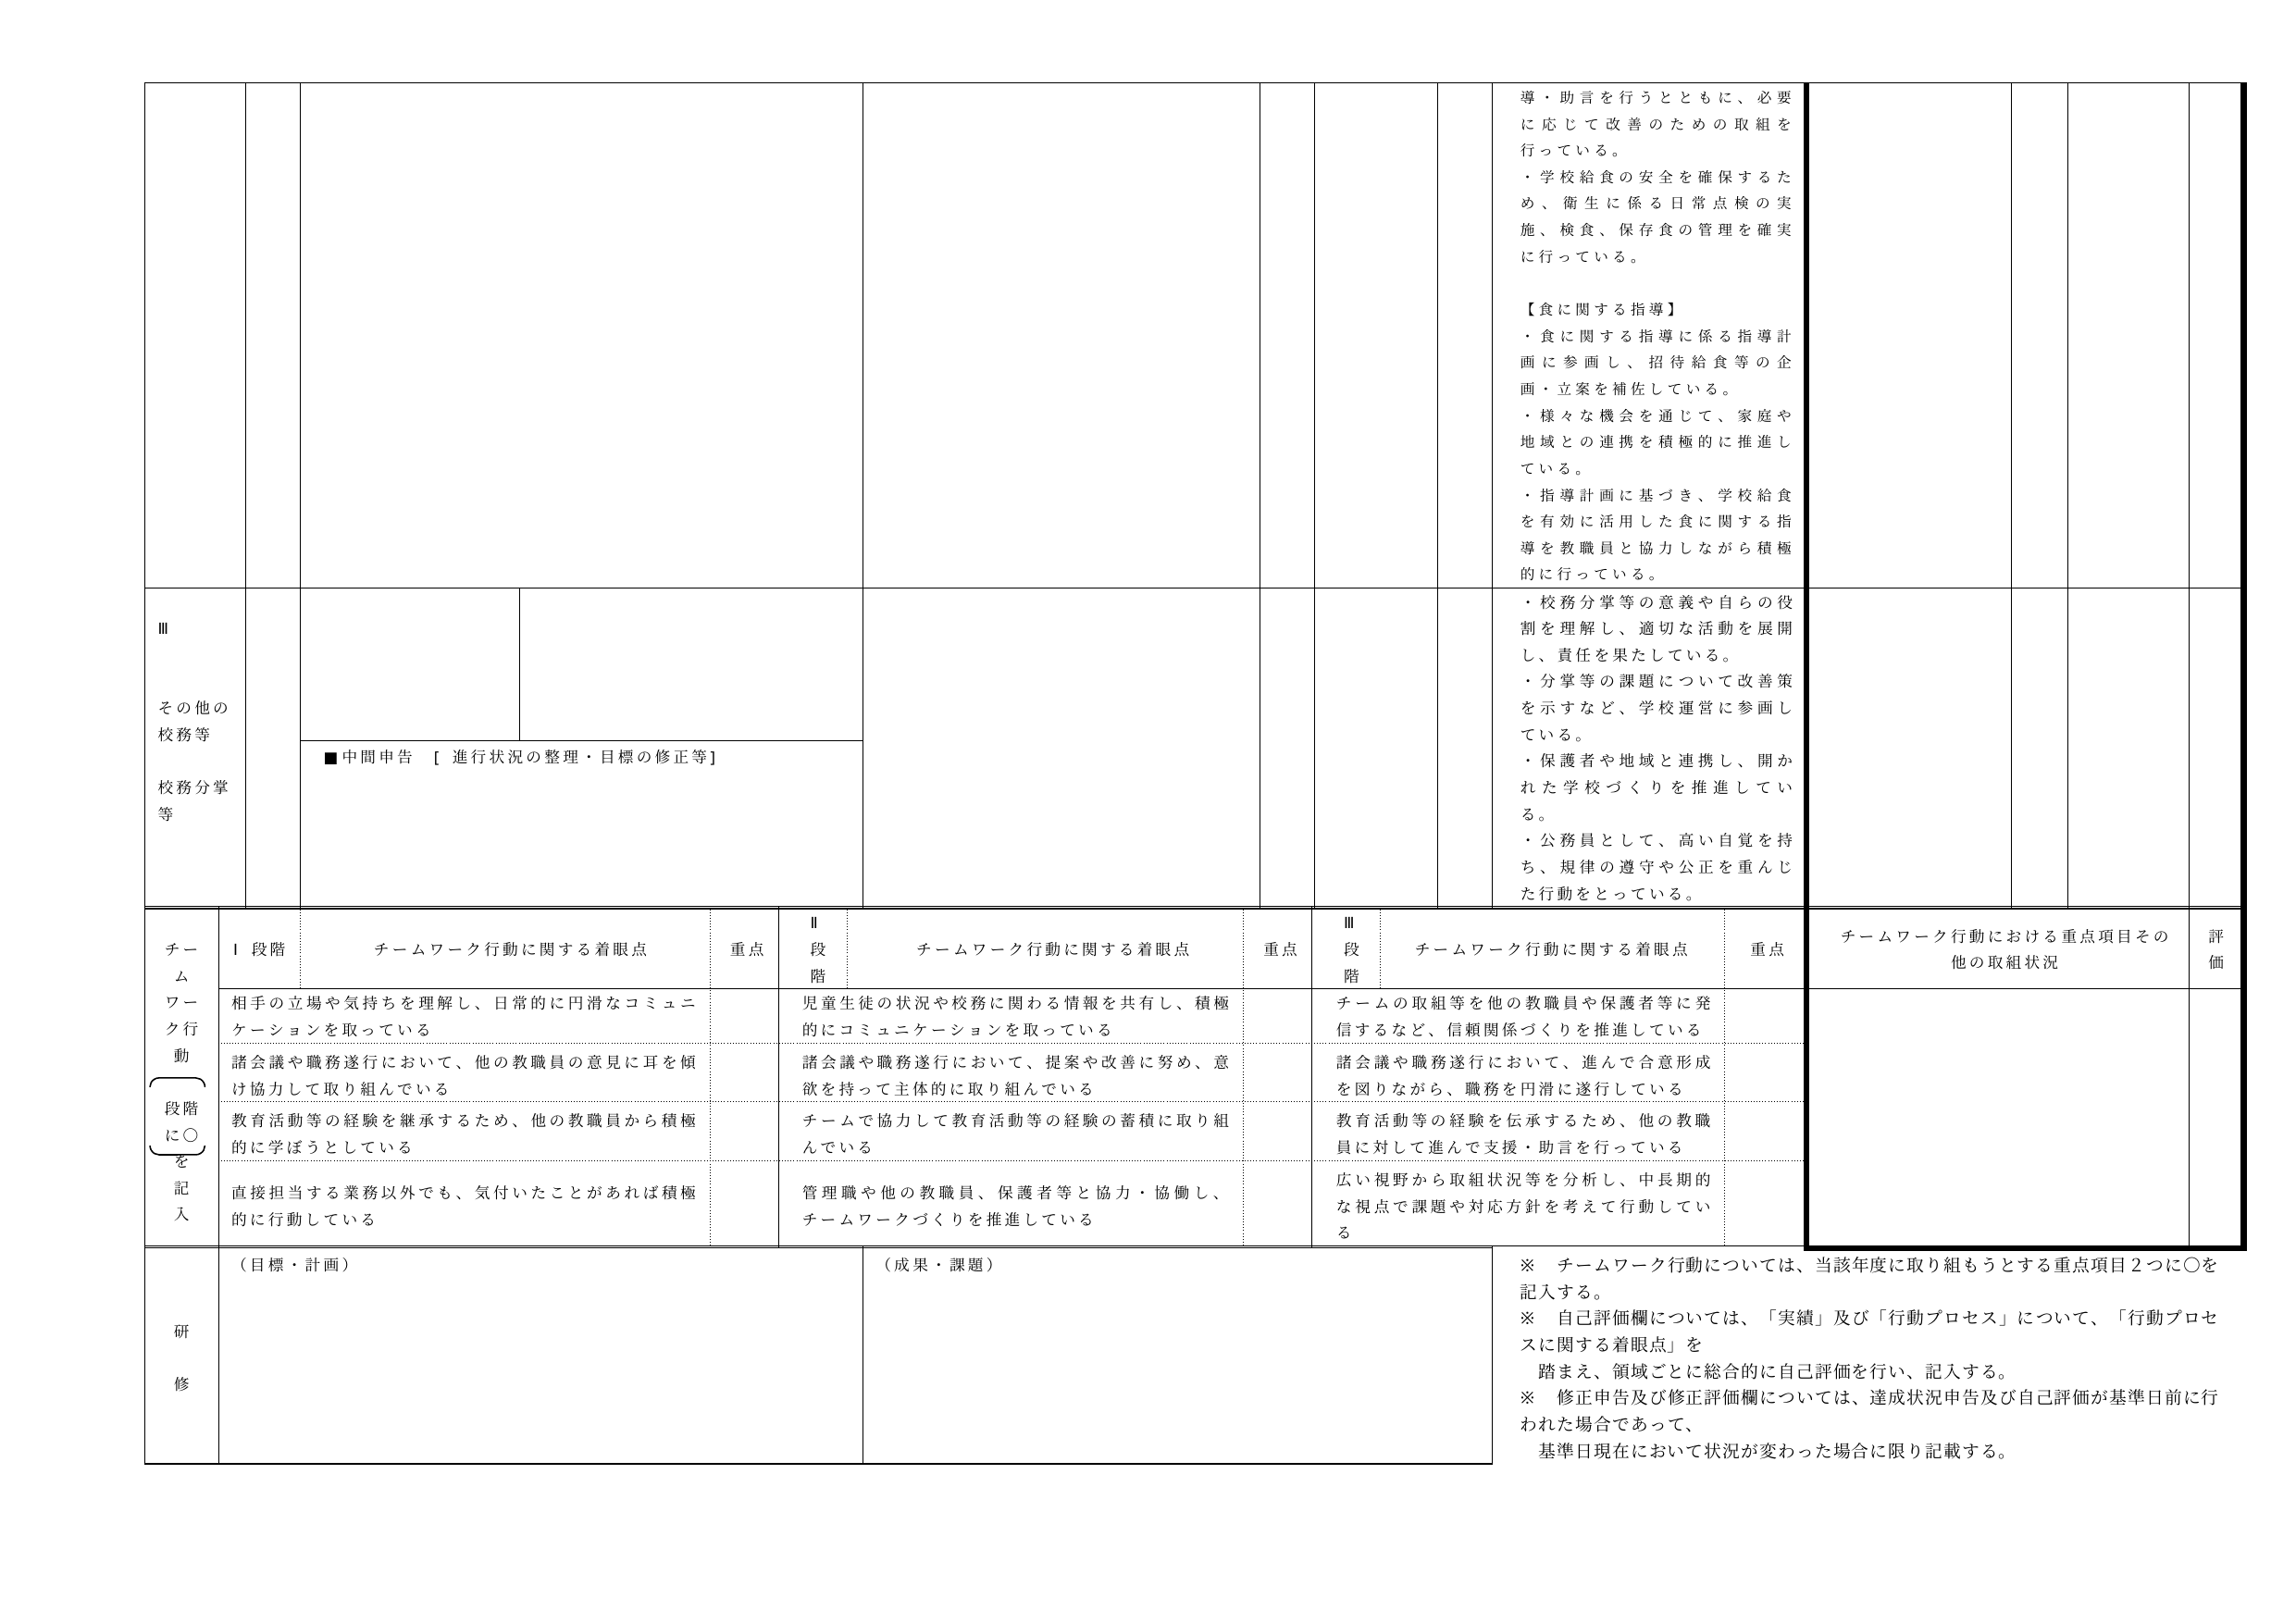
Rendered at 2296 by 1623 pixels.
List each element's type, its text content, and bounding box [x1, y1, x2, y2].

table_cell Ⅱ段階 [779, 910, 847, 988]
table_cell [1260, 588, 1314, 906]
table_cell [2190, 989, 2240, 1245]
table_cell [711, 1043, 778, 1101]
table_cell チームワーク行動に関する着眼点 [301, 910, 710, 988]
table_cell ■中間申告 [進行状況の整理・目標の修正等] [301, 741, 863, 906]
table_cell 児童生徒の状況や校務に関わる情報を共有し、積極的にコミュニケーションを取っている [779, 989, 1243, 1043]
table_cell 評価 [2190, 910, 2240, 988]
table_cell [301, 588, 519, 740]
table_cell チームワーク行動における重点項目その他の取組状況 [1809, 910, 2189, 988]
table_cell [246, 588, 300, 906]
table_cell チームワーク行 動 段階に〇 を 記 入 [145, 910, 218, 1245]
table_cell [711, 1160, 778, 1245]
table_cell 諸会議や職務遂行において、提案や改善に努め、意欲を持って主体的に取り組んでいる [779, 1043, 1243, 1101]
table_cell [1243, 1043, 1311, 1101]
table_cell [863, 588, 1260, 906]
table_cell [520, 588, 863, 740]
table_cell [1243, 1160, 1311, 1245]
table_cell （目標・計画） [219, 1248, 863, 1463]
table_cell Ⅲ その他の 校務等 校務分掌等 [145, 588, 245, 906]
table_cell [1438, 588, 1492, 906]
table_cell [2068, 588, 2189, 906]
table_cell [1724, 1043, 1804, 1101]
table_cell 管理職や他の教職員、保護者等と協力・協働し、チームワークづくりを推進している [779, 1160, 1243, 1245]
table_cell チームの取組等を他の教職員や保護者等に発信するなど、信頼関係づくりを推進している [1312, 989, 1724, 1043]
table_cell Ⅰ段階 [219, 910, 300, 988]
table_cell [1724, 989, 1804, 1043]
table_cell 諸会議や職務遂行において、他の教職員の意見に耳を傾け協力して取り組んでいる [219, 1043, 710, 1101]
table_cell [711, 1101, 778, 1160]
table_cell [2190, 588, 2240, 906]
table_cell 研 修 [145, 1248, 218, 1463]
table_cell チームワーク行動に関する着眼点 [1380, 910, 1724, 988]
table_cell ※ チームワーク行動については、当該年度に取り組もうとする重点項目２つに○を記入する。 ※ 自己評価欄については、「実績」及び「行動プロセス」について、「行動プロセスに関する着眼点」を 踏まえ、領域ごとに総合的に自己評価を行い、記入する。 ※ 修正申告及び修正評価欄については、達成状況申告及び自己評価が基準日前に行われた場合であって、 基準日現在において状況が変わった場合に限り記載する。 [1493, 1246, 2243, 1463]
table_cell 重点 [711, 910, 778, 988]
table_cell [1724, 1160, 1804, 1245]
table_cell 重点 [1243, 910, 1311, 988]
table_cell [2012, 588, 2067, 906]
table_cell [1724, 1101, 1804, 1160]
table_cell 直接担当する業務以外でも、気付いたことがあれば積極的に行動している [219, 1160, 710, 1245]
table_cell [1809, 989, 2189, 1245]
table_cell 重点 [1724, 910, 1804, 988]
table_cell [711, 989, 778, 1043]
table_cell [1243, 989, 1311, 1043]
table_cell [301, 83, 863, 587]
table_cell 相手の立場や気持ちを理解し、日常的に円滑なコミュニケーションを取っている [219, 989, 710, 1043]
table_cell Ⅲ段階 [1312, 910, 1380, 988]
table_cell 広い視野から取組状況等を分析し、中長期的な視点で課題や対応方針を考えて行動している [1312, 1160, 1724, 1245]
table_cell チームで協力して教育活動等の経験の蓄積に取り組んでいる [779, 1101, 1243, 1160]
table_cell チームワーク行動に関する着眼点 [847, 910, 1243, 988]
table_cell [1315, 588, 1437, 906]
table_cell （成果・課題） [863, 1248, 1492, 1463]
table_cell ・校務分掌等の意義や自らの役割を理解し、適切な活動を展開し、責任を果たしている。 ・分掌等の課題について改善策を示すなど、学校運営に参画している。 ・保護者や地域と連携し、開かれた学校づくりを推進している。 ・公務員として、高い自覚を持ち、規律の遵守や公正を重んじた行動をとっている。 [1493, 588, 1804, 906]
table_cell 諸会議や職務遂行において、進んで合意形成を図りながら、職務を円滑に遂行している [1312, 1043, 1724, 1101]
table_cell [1243, 1101, 1311, 1160]
table_cell 教育活動等の経験を継承するため、他の教職員から積極的に学ぼうとしている [219, 1101, 710, 1160]
table_cell 教育活動等の経験を伝承するため、他の教職員に対して進んで支援・助言を行っている [1312, 1101, 1724, 1160]
table_cell [1809, 588, 2011, 906]
